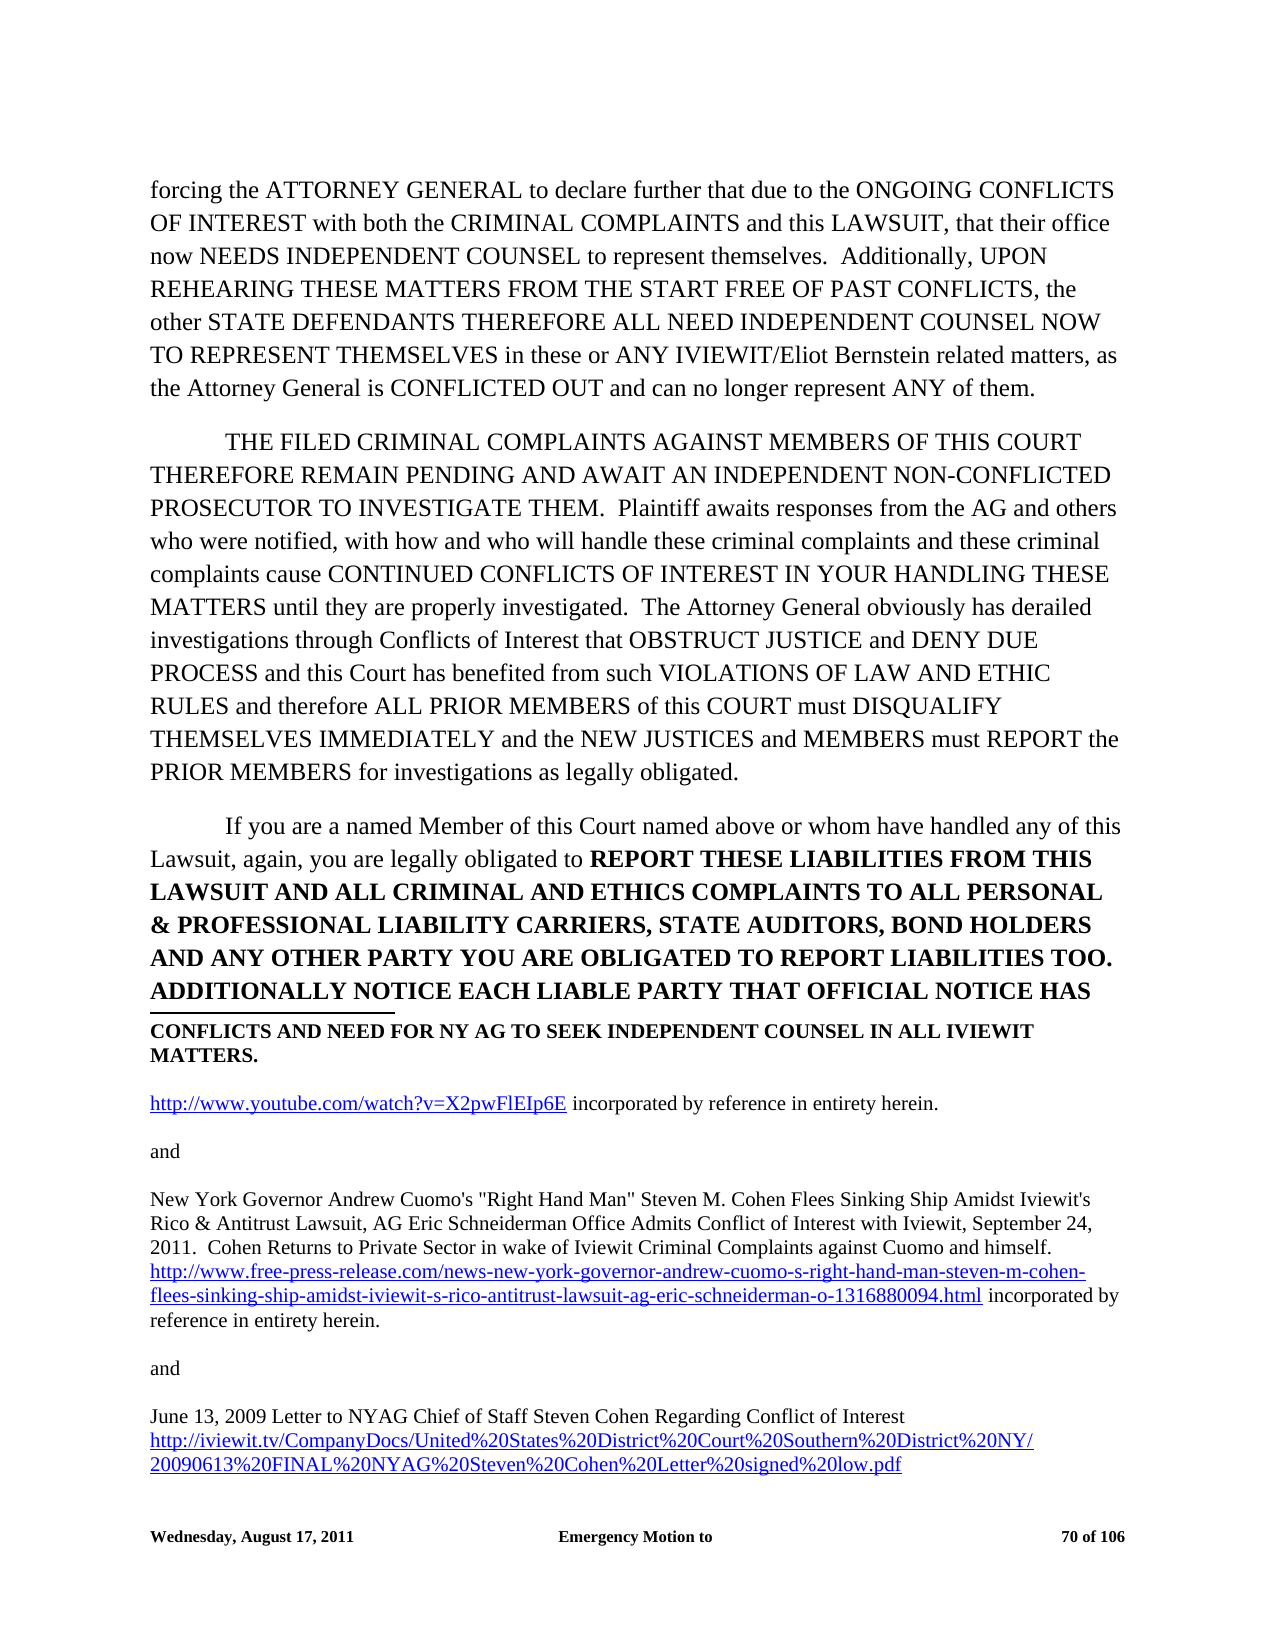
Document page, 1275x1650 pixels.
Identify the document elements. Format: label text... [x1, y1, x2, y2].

text Each of the Court Officials named herein can again take this Motion as Official Notice that each of YOU will be added to the list of Defendants in any Iviewit/Eliot Bernstein Amended Complaint of this RICO, all future Lawsuits filed, including but not limited to, patent, trademark and copyright legal actions, and, all ONGOING and FUTURE CRIMINAL COMPLAINTS. Criminal charges already filed against several Justices and Officials of this Court and it will be shown that those Complaints filed with the New York Attorney General’s Office have not even been investigated at this time. No investigation by DEFENDANT and OPPOSING COUNSEL in this Lawsuit, the New York Attorney General Eric T. Scheinderman’s Office, DUE TO THE SHOCKING, ATTORNEY GENERAL ERIC SCHEINDERMAN’S OFFICE Admitted and Acknowledged CONFLICTS with the CRIMINAL COMPLAINTS filed with his offices and this RICO & ANTITRUST LAWSUIT. These ADMITTED AND ACKNOWLEDGED conflicts forcing the ATTORNEY GENERAL to declare further that due to the ONGOING CONFLICTS OF INTEREST with both the CRIMINAL COMPLAINTS and this LAWSUIT, that their office now NEEDS INDEPENDENT COUNSEL to represent themselves. Additionally, UPON REHEARING THESE MATTERS FROM THE START FREE OF PAST CONFLICTS, the other STATE DEFENDANTS THEREFORE ALL NEED INDEPENDENT COUNSEL NOW TO REPRESENT THEMSELVES in these or ANY IVIEWIT/Eliot Bernstein related matters, as the Attorney General is CONFLICTED OUT and can no longer represent ANY of them. [150, 175, 1125, 402]
text THE FILED CRIMINAL COMPLAINTS AGAINST MEMBERS OF THIS COURT THEREFORE REMAIN PENDING AND AWAIT AN INDEPENDENT NON-CONFLICTED PROSECUTOR TO INVESTIGATE THEM. Plaintiff awaits responses from the AG and others who were notified, with how and who will handle these criminal complaints and these criminal complaints cause CONTINUED CONFLICTS OF INTEREST IN YOUR HANDLING THESE MATTERS until they are properly investigated. The Attorney General obviously has derailed investigations through Conflicts of Interest that OBSTRUCT JUSTICE and DENY DUE PROCESS and this Court has benefited from such VIOLATIONS OF LAW AND ETHIC RULES and therefore ALL PRIOR MEMBERS of this COURT must DISQUALIFY THEMSELVES IMMEDIATELY and the NEW JUSTICES and MEMBERS must REPORT the PRIOR MEMBERS for investigations as legally obligated. [150, 427, 1125, 786]
text If you are a named Member of this Court named above or whom have handled any of this Lawsuit, again, you are legally obligated to report these liabilities from this lawsuit and all criminal and ethics complaints to all Personal & Professional Liability Carriers, State Auditors, Bond Holders and any other party you are obligated to REPORT LIABILITIES too. ADDITIONALLY NOTICE EACH LIABLE PARTY that OFFICIAL NOTICE has been given and docketed in the Court Record herein of your liabilities and the allegations against you. [150, 811, 1125, 1005]
